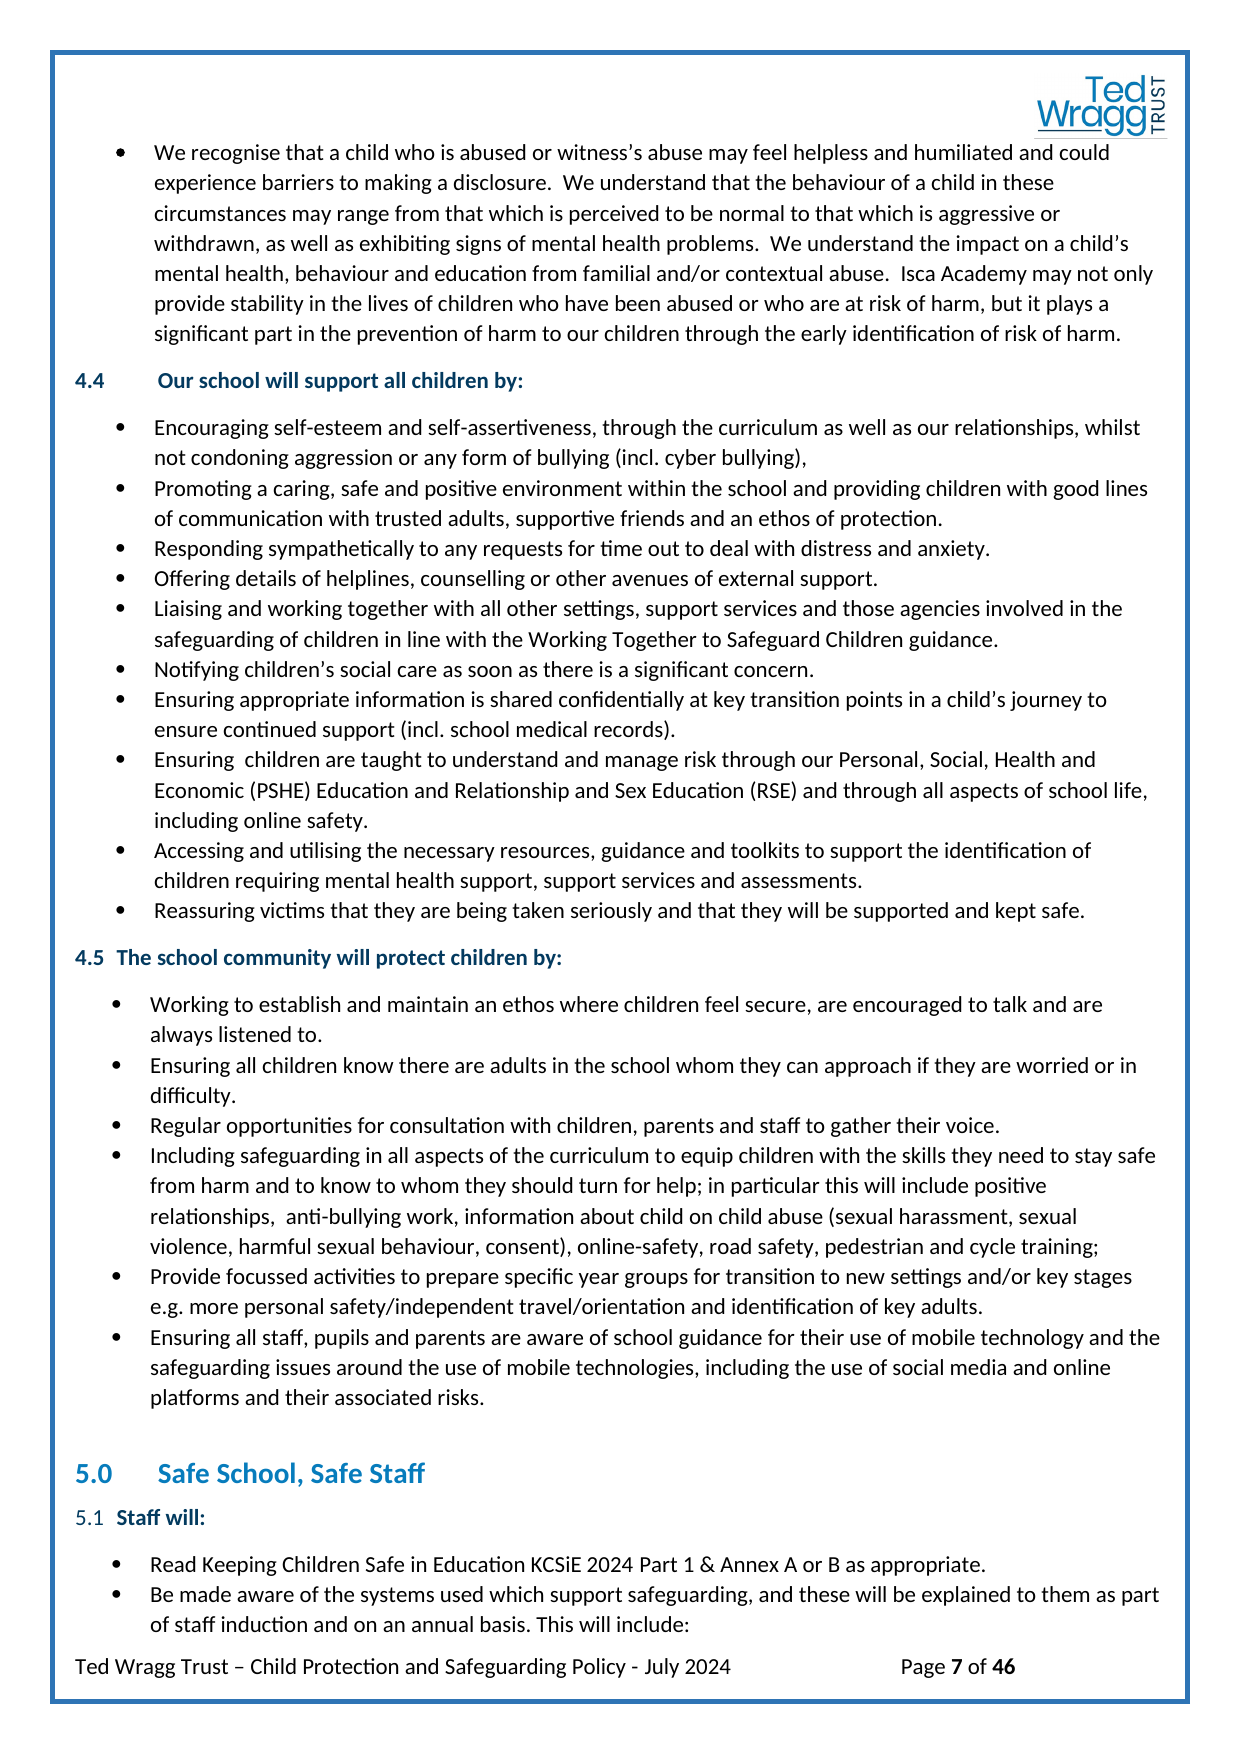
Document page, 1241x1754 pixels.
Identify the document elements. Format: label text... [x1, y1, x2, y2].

picture [1034, 73, 1168, 139]
list Notifying children’s social care as soon as there is a significant concern. [116, 655, 1165, 683]
list We recognise that a child who is abused or witness’s abuse may feel helpless and humiliated and could experience barriers to making a disclosure. We understand that the behaviour of a child in these circumstances may range from that which is perceived to be normal to that which is aggressive or withdrawn, as well as exhibiting signs of mental health problems. We understand the impact on a child’s mental health, behaviour and education from familial and/or contextual abuse. Isca Academy may not only provide stability in the lives of children who have been abused or who are at risk of harm, but it plays a significant part in the prevention of harm to our children through the early identification of risk of harm. [116, 138, 1165, 347]
list Liaising and working together with all other settings, support services and those agencies involved in the safeguarding of children in line with the Working Together to Safeguard Children guidance. [116, 594, 1165, 653]
list Working to establish and maintain an ethos where children feel secure, are encouraged to talk and are always listened to. [112, 990, 1165, 1048]
list Ensuring all staff, pupils and parents are aware of school guidance for their use of mobile technology and the safeguarding issues around the use of mobile technologies, including the use of social media and online platforms and their associated risks. [112, 1323, 1165, 1411]
list Regular opportunities for consultation with children, parents and staff to gather their voice. [112, 1111, 1165, 1139]
text 4.5 The school community will protect children by: [75, 943, 1165, 971]
list Ensuring appropriate information is shared confidentially at key transition points in a child’s journey to ensure continued support (incl. school medical records). [116, 685, 1165, 743]
list Ensuring children are taught to understand and manage risk through our Personal, Social, Health and Economic (PSHE) Education and Relationship and Sex Education (RSE) and through all aspects of school life, including online safety. [116, 746, 1165, 834]
list Be made aware of the systems used which support safeguarding, and these will be explained to them as part of staff induction and on an annual basis. This will include: [112, 1580, 1165, 1638]
list Read Keeping Children Safe in Education KCSiE 2024 Part 1 & Annex A or B as appropriate. [112, 1550, 1165, 1578]
subtitle 5.0 Safe School, Safe Staff [75, 1455, 1165, 1491]
list Reassuring victims that they are being taken seriously and that they will be supported and kept safe. [116, 897, 1165, 924]
list Offering details of helplines, counselling or other avenues of external support. [116, 564, 1165, 592]
list Promoting a caring, safe and positive environment within the school and providing children with good lines of communication with trusted adults, supportive friends and an ethos of protection. [116, 474, 1165, 532]
list Encouraging self-esteem and self-assertiveness, through the curriculum as well as our relationships, whilst not condoning aggression or any form of bullying (incl. cyber bullying), [116, 413, 1165, 471]
list Including safeguarding in all aspects of the curriculum to equip children with the skills they need to stay safe from harm and to know to whom they should turn for help; in particular this will include positive relationships, anti-bullying work, information about child on child abuse (sexual harassment, sexual violence, harmful sexual behaviour, consent), online-safety, road safety, pedestrian and cycle training; [112, 1141, 1165, 1260]
list Ensuring all children know there are adults in the school whom they can approach if they are worried or in difficulty. [112, 1051, 1165, 1109]
list Provide focussed activities to prepare specific year groups for transition to new settings and/or key stages e.g. more personal safety/independent travel/orientation and identification of key adults. [112, 1262, 1165, 1320]
text 5.1 Staff will: [75, 1503, 1165, 1531]
list Accessing and utilising the necessary resources, guidance and toolkits to support the identification of children requiring mental health support, support services and assessments. [116, 836, 1165, 894]
list Responding sympathetically to any requests for time out to deal with distress and anxiety. [116, 534, 1165, 562]
text 4.4 Our school will support all children by: [75, 366, 1165, 394]
